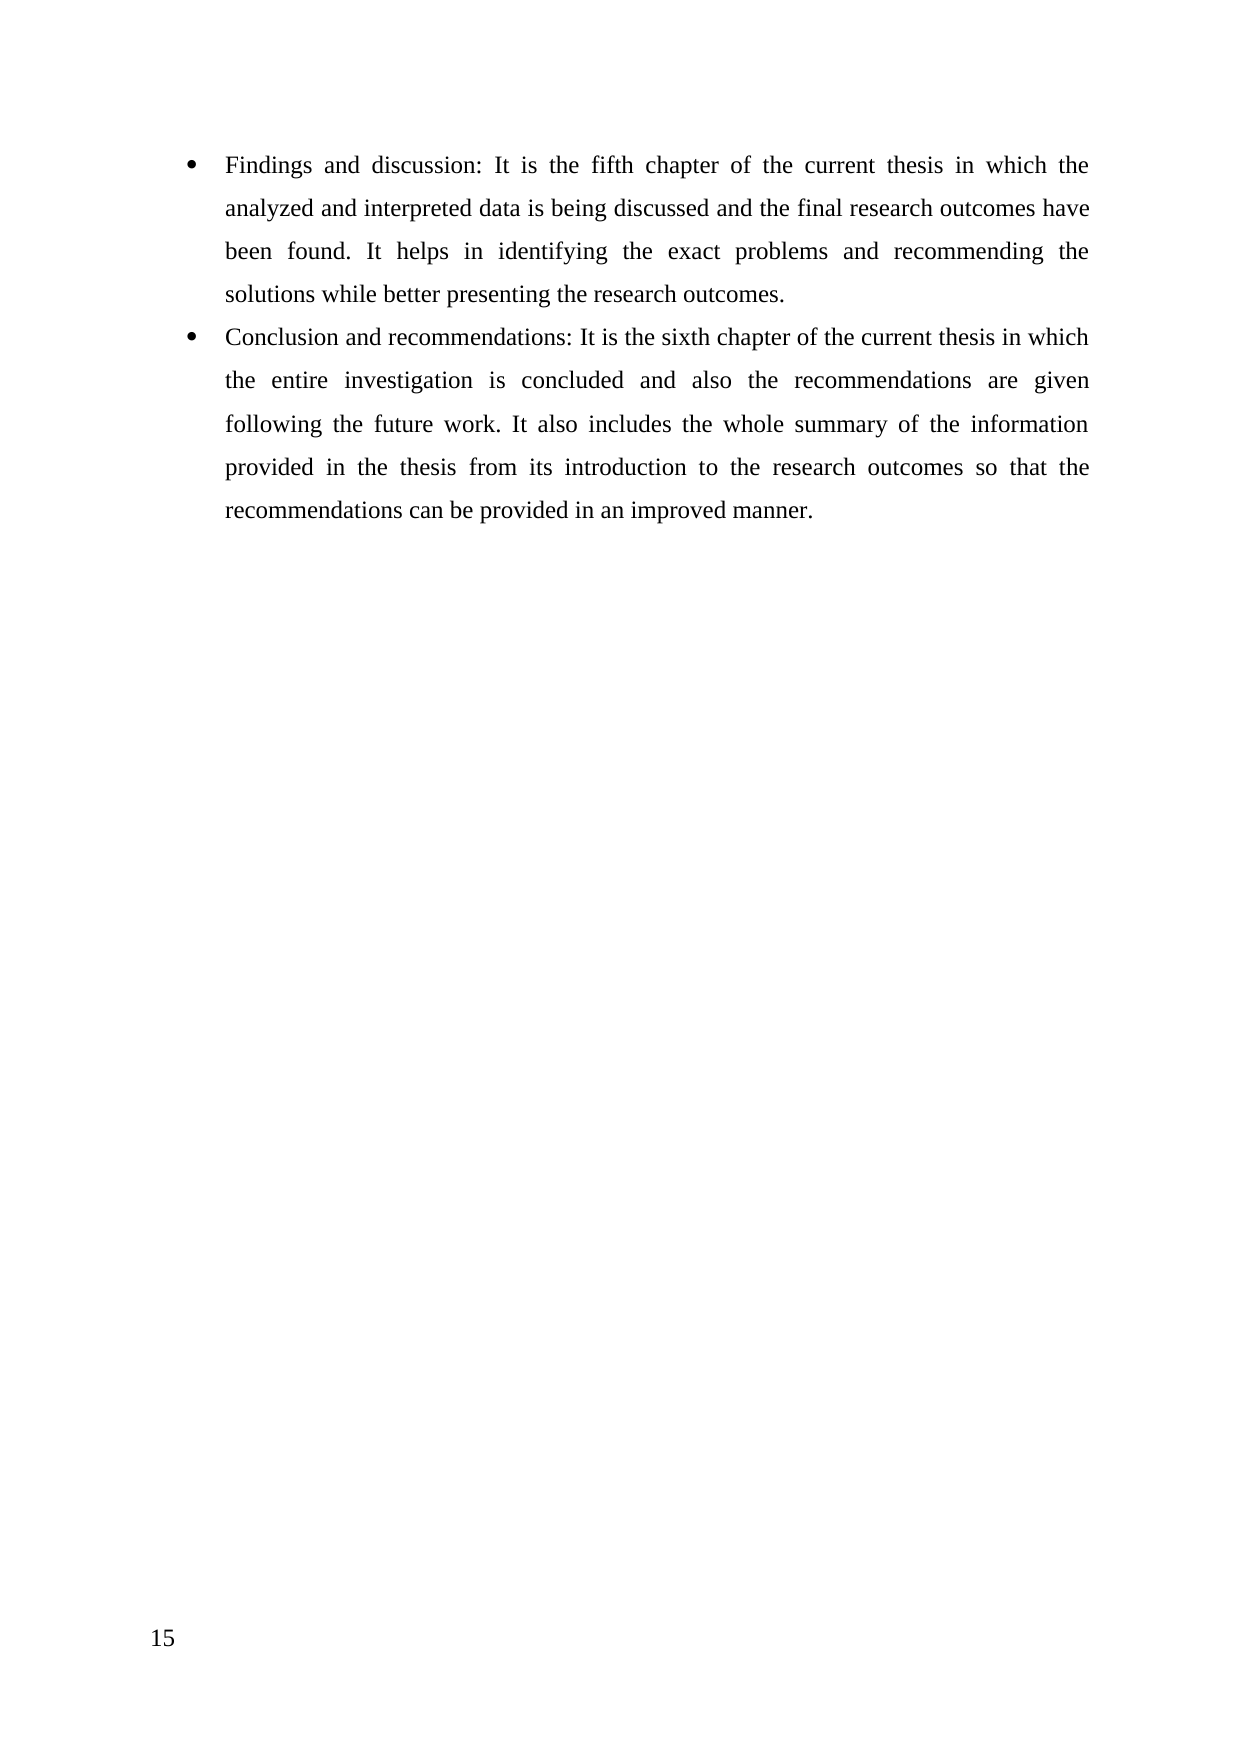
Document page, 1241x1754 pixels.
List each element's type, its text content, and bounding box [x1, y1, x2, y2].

list Conclusion and recommendations: It is the sixth chapter of the current thesis in which the entire investigation is concluded and also the recommendations are given following the future work. It also includes the whole summary of the information provided in the thesis from its introduction to the research outcomes so that the recommendations can be provided in an improved manner. [187, 322, 1090, 524]
list Findings and discussion: It is the fifth chapter of the current thesis in which the analyzed and interpreted data is being discussed and the final research outcomes have been found. It helps in identifying the exact problems and recommending the solutions while better presenting the research outcomes. [187, 150, 1090, 308]
